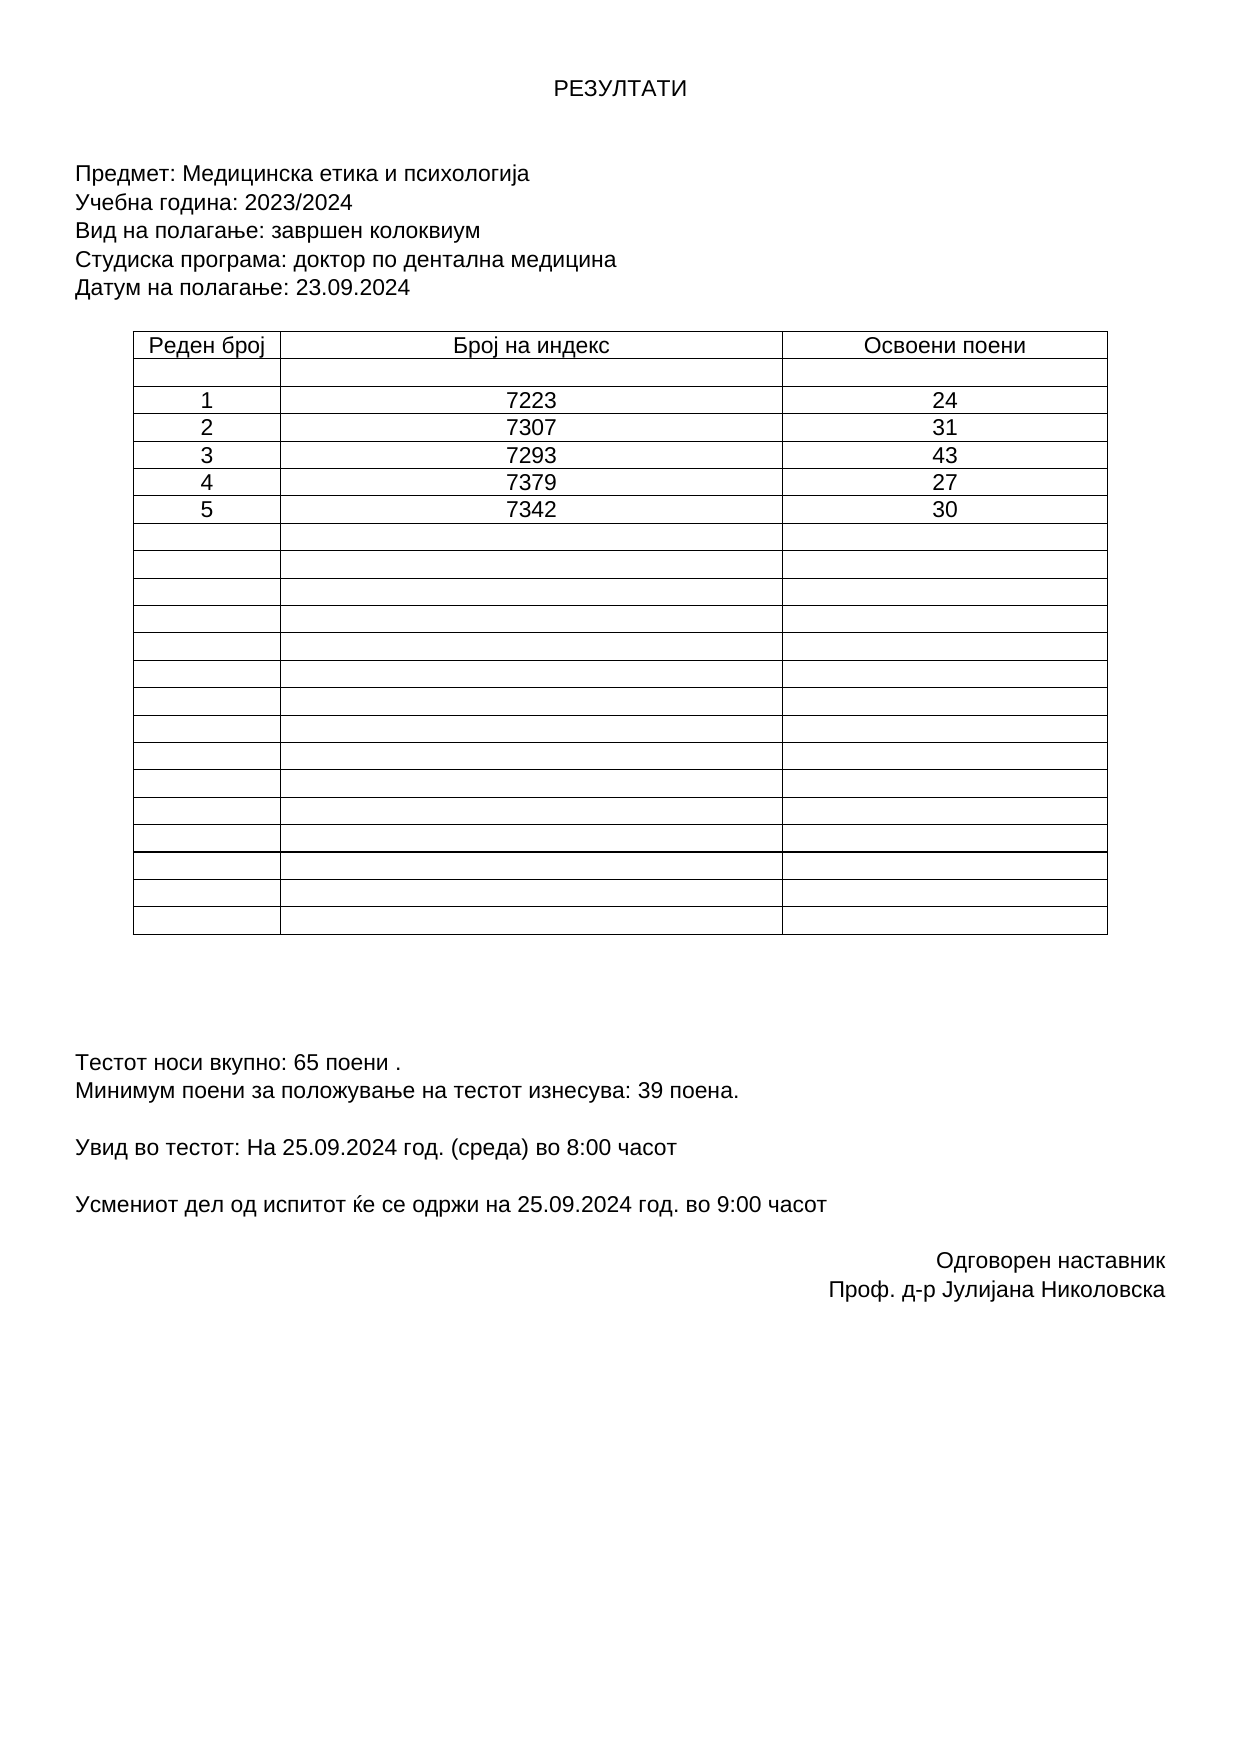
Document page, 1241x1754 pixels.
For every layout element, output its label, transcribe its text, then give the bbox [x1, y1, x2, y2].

table_cell [783, 688, 1107, 714]
table_cell [783, 880, 1107, 906]
text Увид во тестот: На 25.09.2024 год. (среда) во 8:00 часот [75, 1134, 1165, 1160]
table_cell [134, 606, 280, 632]
table_cell [783, 798, 1107, 824]
table_cell 24 [783, 387, 1107, 413]
table_header Реден број [134, 332, 280, 358]
table_cell [783, 579, 1107, 605]
table_cell 30 [783, 496, 1107, 523]
table_cell [281, 633, 782, 660]
table_cell [281, 798, 782, 824]
text Тестот носи вкупно: 65 поени . [75, 1048, 1165, 1075]
table_cell [281, 661, 782, 687]
table_cell [281, 853, 782, 879]
text Вид на полагање: завршен колоквиум [75, 217, 1165, 243]
text Усмениот дел од испитот ќе се одржи на 25.09.2024 год. во 9:00 часот [75, 1191, 1165, 1217]
table_cell [134, 880, 280, 906]
table_cell [134, 633, 280, 660]
table_cell [281, 606, 782, 632]
table_cell [134, 770, 280, 797]
table_cell [134, 853, 280, 879]
table_cell [783, 661, 1107, 687]
table_cell 2 [134, 414, 280, 441]
table_cell 5 [134, 496, 280, 523]
table_cell [783, 907, 1107, 934]
table_cell [783, 770, 1107, 797]
table_cell [783, 359, 1107, 386]
table_cell [783, 825, 1107, 851]
text РЕЗУЛТАТИ [75, 75, 1165, 101]
table_cell [281, 551, 782, 577]
table_header Број на индекс [281, 332, 782, 358]
table_cell [783, 743, 1107, 769]
table_cell [281, 770, 782, 797]
table_cell 7223 [281, 387, 782, 413]
table_cell [281, 579, 782, 605]
table_cell 7307 [281, 414, 782, 441]
table_cell [134, 716, 280, 742]
text Датум на полагање: 23.09.2024 [75, 274, 1165, 300]
table_cell [134, 359, 280, 386]
table_cell [783, 606, 1107, 632]
table_cell [134, 579, 280, 605]
table_cell [281, 825, 782, 851]
table_cell [134, 661, 280, 687]
table_cell [134, 743, 280, 769]
table_cell [783, 524, 1107, 550]
text Минимум поени за положување на тестот изнесува: 39 поенa. [75, 1077, 1165, 1103]
table_cell 3 [134, 442, 280, 468]
table_cell [134, 825, 280, 851]
text Предмет: Медицинска етика и психологија [75, 160, 1165, 187]
table_cell [134, 907, 280, 934]
table_cell 7342 [281, 496, 782, 523]
table_cell [281, 907, 782, 934]
table_cell 7379 [281, 469, 782, 495]
table_cell [281, 524, 782, 550]
table_cell 31 [783, 414, 1107, 441]
table_cell [134, 798, 280, 824]
text Одговорен наставник [75, 1247, 1165, 1274]
table_cell 1 [134, 387, 280, 413]
table_cell [783, 633, 1107, 660]
table_cell 27 [783, 469, 1107, 495]
table_cell [281, 716, 782, 742]
text Учебна година: 2023/2024 [75, 189, 1165, 215]
table_header Освоени поени [783, 332, 1107, 358]
table_cell [281, 743, 782, 769]
table_cell [783, 853, 1107, 879]
table_cell [134, 551, 280, 577]
table_cell [134, 688, 280, 714]
table_cell 7293 [281, 442, 782, 468]
text Студиска програма: доктор по дентална медицина [75, 246, 1165, 272]
table_cell [783, 716, 1107, 742]
table_cell 4 [134, 469, 280, 495]
table_cell [783, 551, 1107, 577]
table_cell 43 [783, 442, 1107, 468]
table_cell [281, 359, 782, 386]
table_cell [281, 688, 782, 714]
table_cell [134, 524, 280, 550]
text Проф. д-р Јулијана Николовска [75, 1276, 1165, 1302]
table_cell [281, 880, 782, 906]
